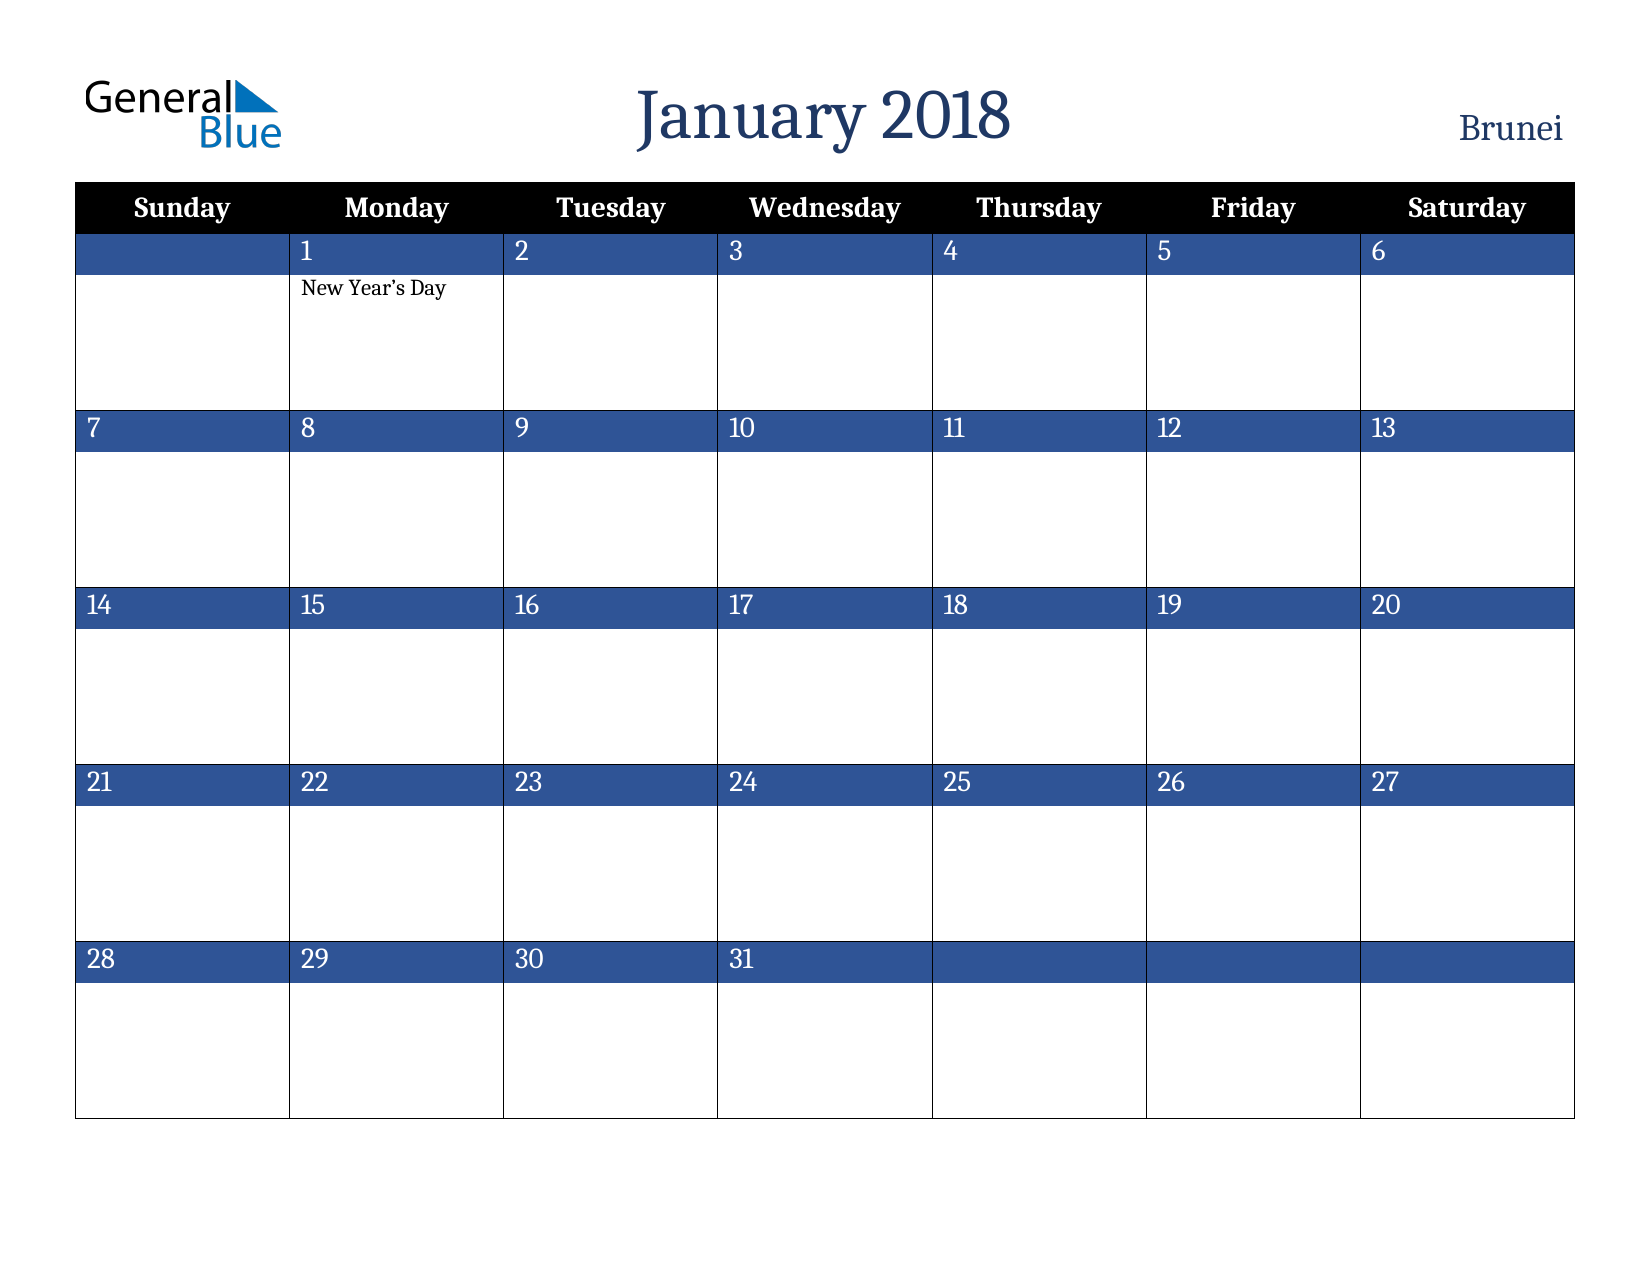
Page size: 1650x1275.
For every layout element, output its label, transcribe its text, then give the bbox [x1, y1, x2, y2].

table_header January 2018 [504, 75, 1146, 182]
picture [86, 80, 281, 148]
table_cell [1147, 275, 1360, 410]
table_cell [933, 629, 1146, 764]
table_cell [1147, 452, 1360, 587]
table_cell [1361, 983, 1574, 1118]
table_cell 31 [718, 942, 932, 983]
table_cell [933, 983, 1146, 1118]
table_cell [933, 275, 1146, 410]
table_cell [76, 452, 289, 587]
table_cell [718, 452, 932, 587]
table_header [76, 75, 503, 182]
table_cell [504, 275, 717, 410]
table_cell Sunday [76, 183, 289, 233]
table_cell 7 [76, 411, 289, 452]
table_cell [933, 452, 1146, 587]
table_cell [504, 629, 717, 764]
table_cell 24 [718, 765, 932, 806]
table_cell 20 [1361, 588, 1574, 629]
table_cell [290, 806, 503, 941]
table_cell 6 [1361, 234, 1574, 275]
table_cell [290, 629, 503, 764]
table_cell 29 [290, 942, 503, 983]
table_cell [1361, 806, 1574, 941]
table_cell 1 [290, 234, 503, 275]
table_cell [933, 806, 1146, 941]
table_cell 30 [504, 942, 717, 983]
table_cell Thursday [933, 183, 1146, 233]
table_cell [1147, 983, 1360, 1118]
table_cell [290, 983, 503, 1118]
table_cell 5 [1147, 234, 1360, 275]
table_cell [504, 806, 717, 941]
table_cell 25 [933, 765, 1146, 806]
table_cell 13 [1361, 411, 1574, 452]
table_cell [933, 942, 1146, 983]
table_cell 28 [76, 942, 289, 983]
table_cell 23 [504, 765, 717, 806]
table_cell [718, 275, 932, 410]
table_cell [504, 983, 717, 1118]
table_cell Wednesday [718, 183, 932, 233]
table_cell New Year’s Day [290, 275, 503, 410]
table_cell [76, 806, 289, 941]
table_cell 21 [76, 765, 289, 806]
table_cell [290, 452, 503, 587]
table_cell 10 [718, 411, 932, 452]
table_cell 14 [76, 588, 289, 629]
table_cell [718, 983, 932, 1118]
table_cell [76, 629, 289, 764]
table_cell 9 [504, 411, 717, 452]
table_cell Monday [290, 183, 503, 233]
table_cell Friday [1147, 183, 1360, 233]
table_cell 2 [504, 234, 717, 275]
table_cell Saturday [1361, 183, 1574, 233]
table_cell [504, 452, 717, 587]
table_cell 12 [1147, 411, 1360, 452]
table_cell [76, 275, 289, 410]
table_cell [718, 806, 932, 941]
table_cell [1361, 452, 1574, 587]
table_cell 27 [1361, 765, 1574, 806]
table_cell 11 [933, 411, 1146, 452]
table_cell [1147, 942, 1360, 983]
table_cell [1361, 942, 1574, 983]
table_cell [1361, 629, 1574, 764]
table_cell 18 [933, 588, 1146, 629]
table_cell [1147, 806, 1360, 941]
table_cell 15 [290, 588, 503, 629]
table_cell 8 [290, 411, 503, 452]
table_cell 19 [1147, 588, 1360, 629]
table_cell 3 [718, 234, 932, 275]
table_cell Tuesday [504, 183, 717, 233]
table_cell [1361, 275, 1574, 410]
table_cell 4 [933, 234, 1146, 275]
table_cell 16 [504, 588, 717, 629]
table_cell [76, 234, 289, 275]
table_cell 26 [1147, 765, 1360, 806]
table_cell [718, 629, 932, 764]
table_cell [76, 983, 289, 1118]
table_cell [1147, 629, 1360, 764]
table_cell 17 [718, 588, 932, 629]
table_cell 22 [290, 765, 503, 806]
table_header Brunei [1146, 75, 1574, 182]
